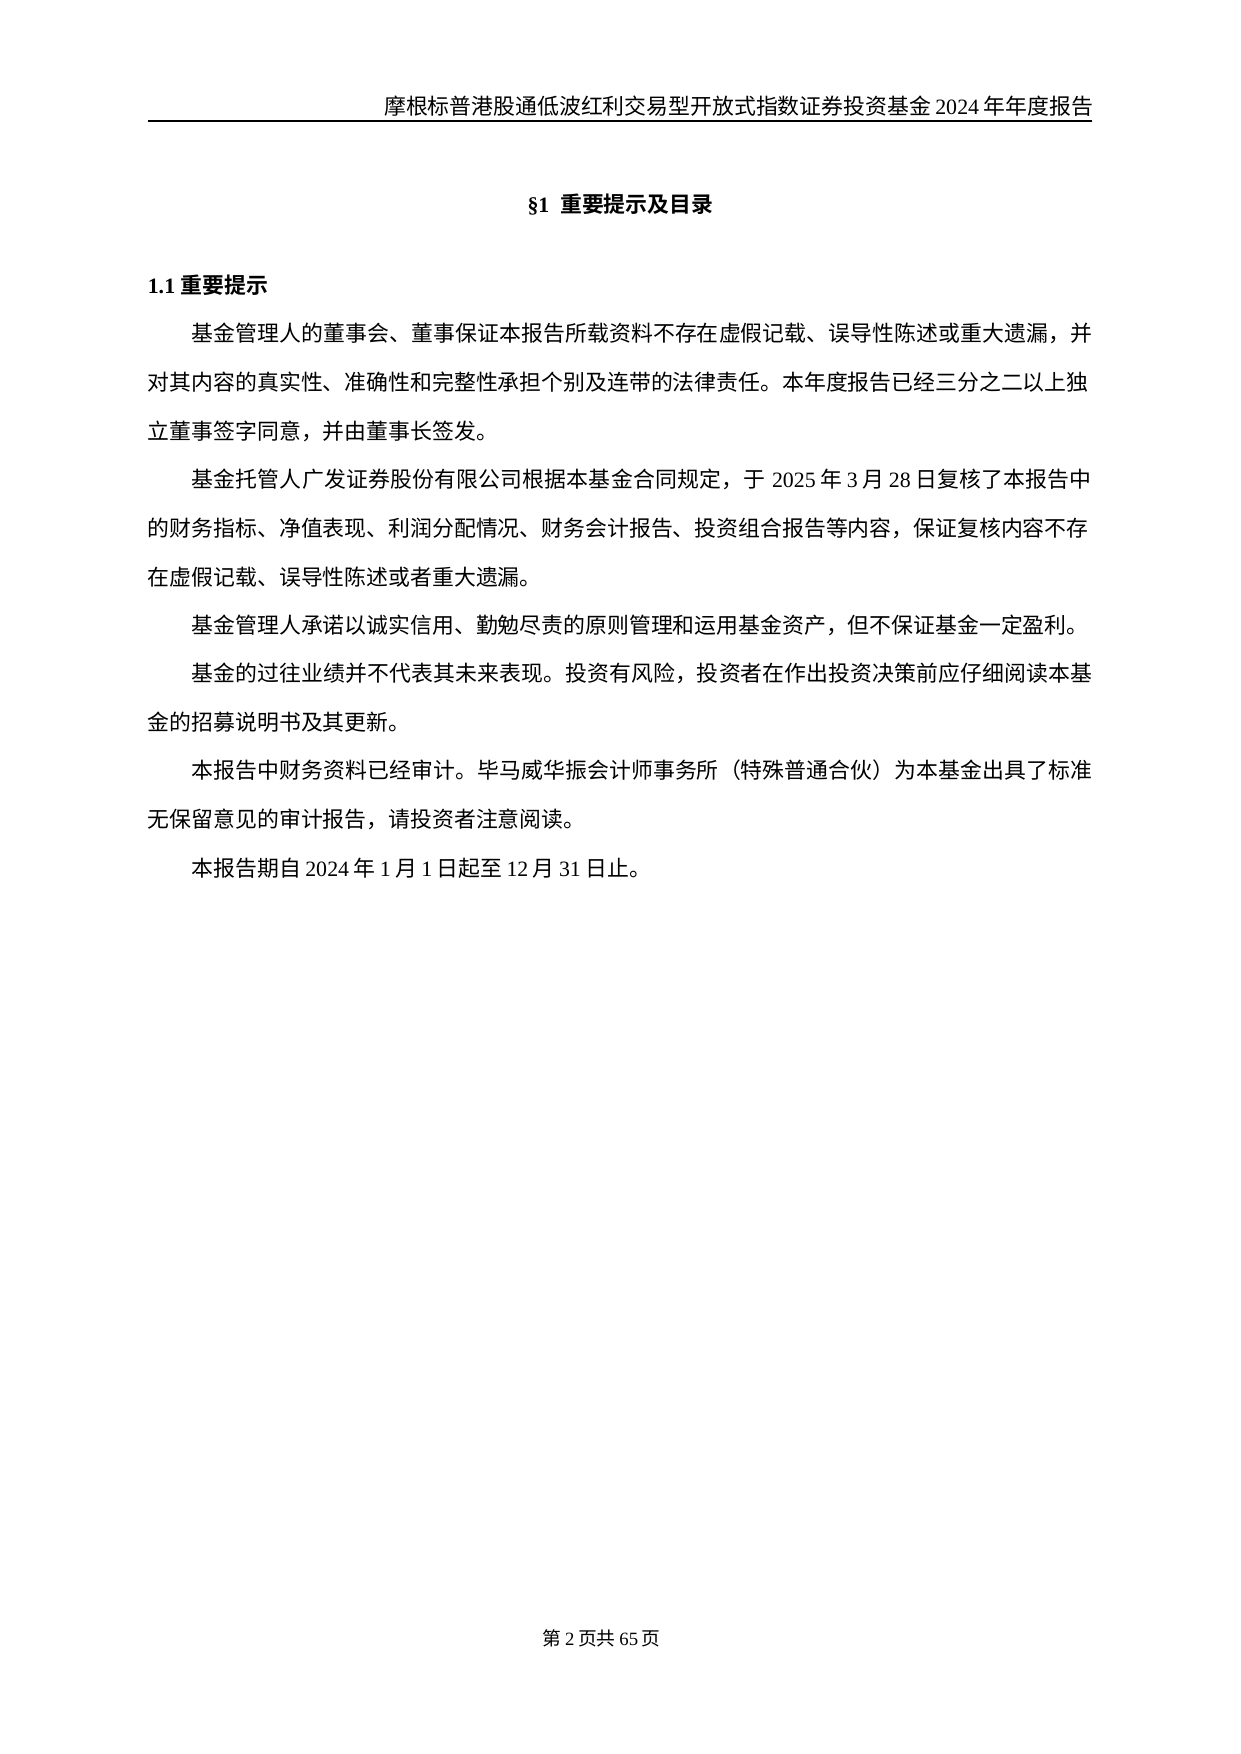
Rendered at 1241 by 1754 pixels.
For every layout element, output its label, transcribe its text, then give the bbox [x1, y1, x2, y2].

text 本报告期自2024年1月1日起至12月31日止。 [148, 850, 1092, 883]
subtitle §1 重要提示及目录 [148, 187, 1092, 219]
subtitle 1.1 重要提示 [148, 268, 1092, 300]
text 基金管理人承诺以诚实信用、勤勉尽责的原则管理和运用基金资产，但不保证基金一定盈利。 [148, 608, 1092, 640]
text 基金管理人的董事会、董事保证本报告所载资料不存在虚假记载、误导性陈述或重大遗漏，并对其内容的真实性、准确性和完整性承担个别及连带的法律责任。本年度报告已经三分之二以上独立董事签字同意，并由董事长签发。 [148, 316, 1092, 446]
text 本报告中财务资料已经审计。毕马威华振会计师事务所（特殊普通合伙）为本基金出具了标准无保留意见的审计报告，请投资者注意阅读。 [148, 753, 1092, 834]
text 基金的过往业绩并不代表其未来表现。投资有风险，投资者在作出投资决策前应仔细阅读本基金的招募说明书及其更新。 [148, 656, 1092, 737]
text 基金托管人广发证券股份有限公司根据本基金合同规定，于2025年3月28日复核了本报告中的财务指标、净值表现、利润分配情况、财务会计报告、投资组合报告等内容，保证复核内容不存在虚假记载、误导性陈述或者重大遗漏。 [148, 462, 1092, 592]
